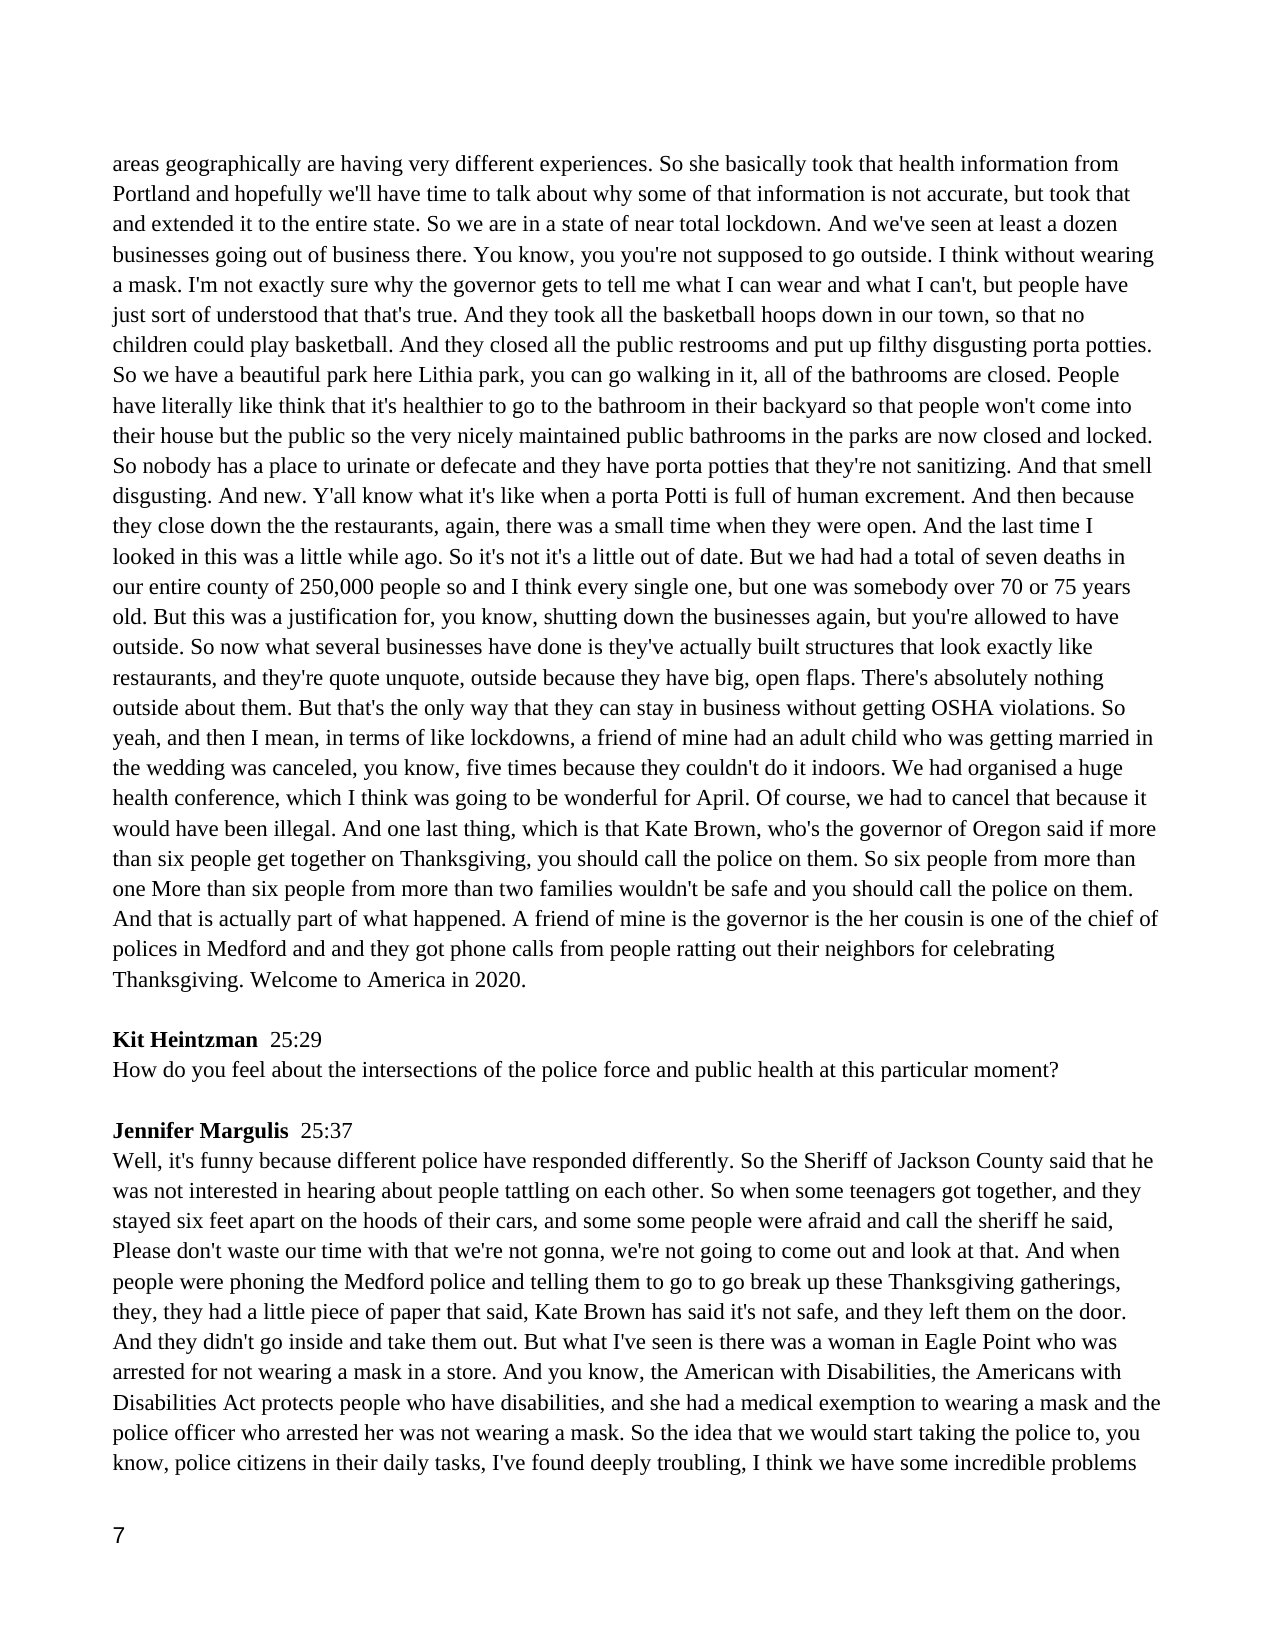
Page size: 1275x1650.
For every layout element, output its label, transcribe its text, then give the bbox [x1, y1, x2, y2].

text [112, 150, 1162, 992]
text How do you feel about the intersections of the police force and public health at this particular moment? [112, 1056, 1162, 1083]
text Kit Heintzman 25:29 [112, 1026, 1162, 1052]
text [112, 1147, 1162, 1475]
text Jennifer Margulis 25:37 [112, 1117, 1162, 1143]
